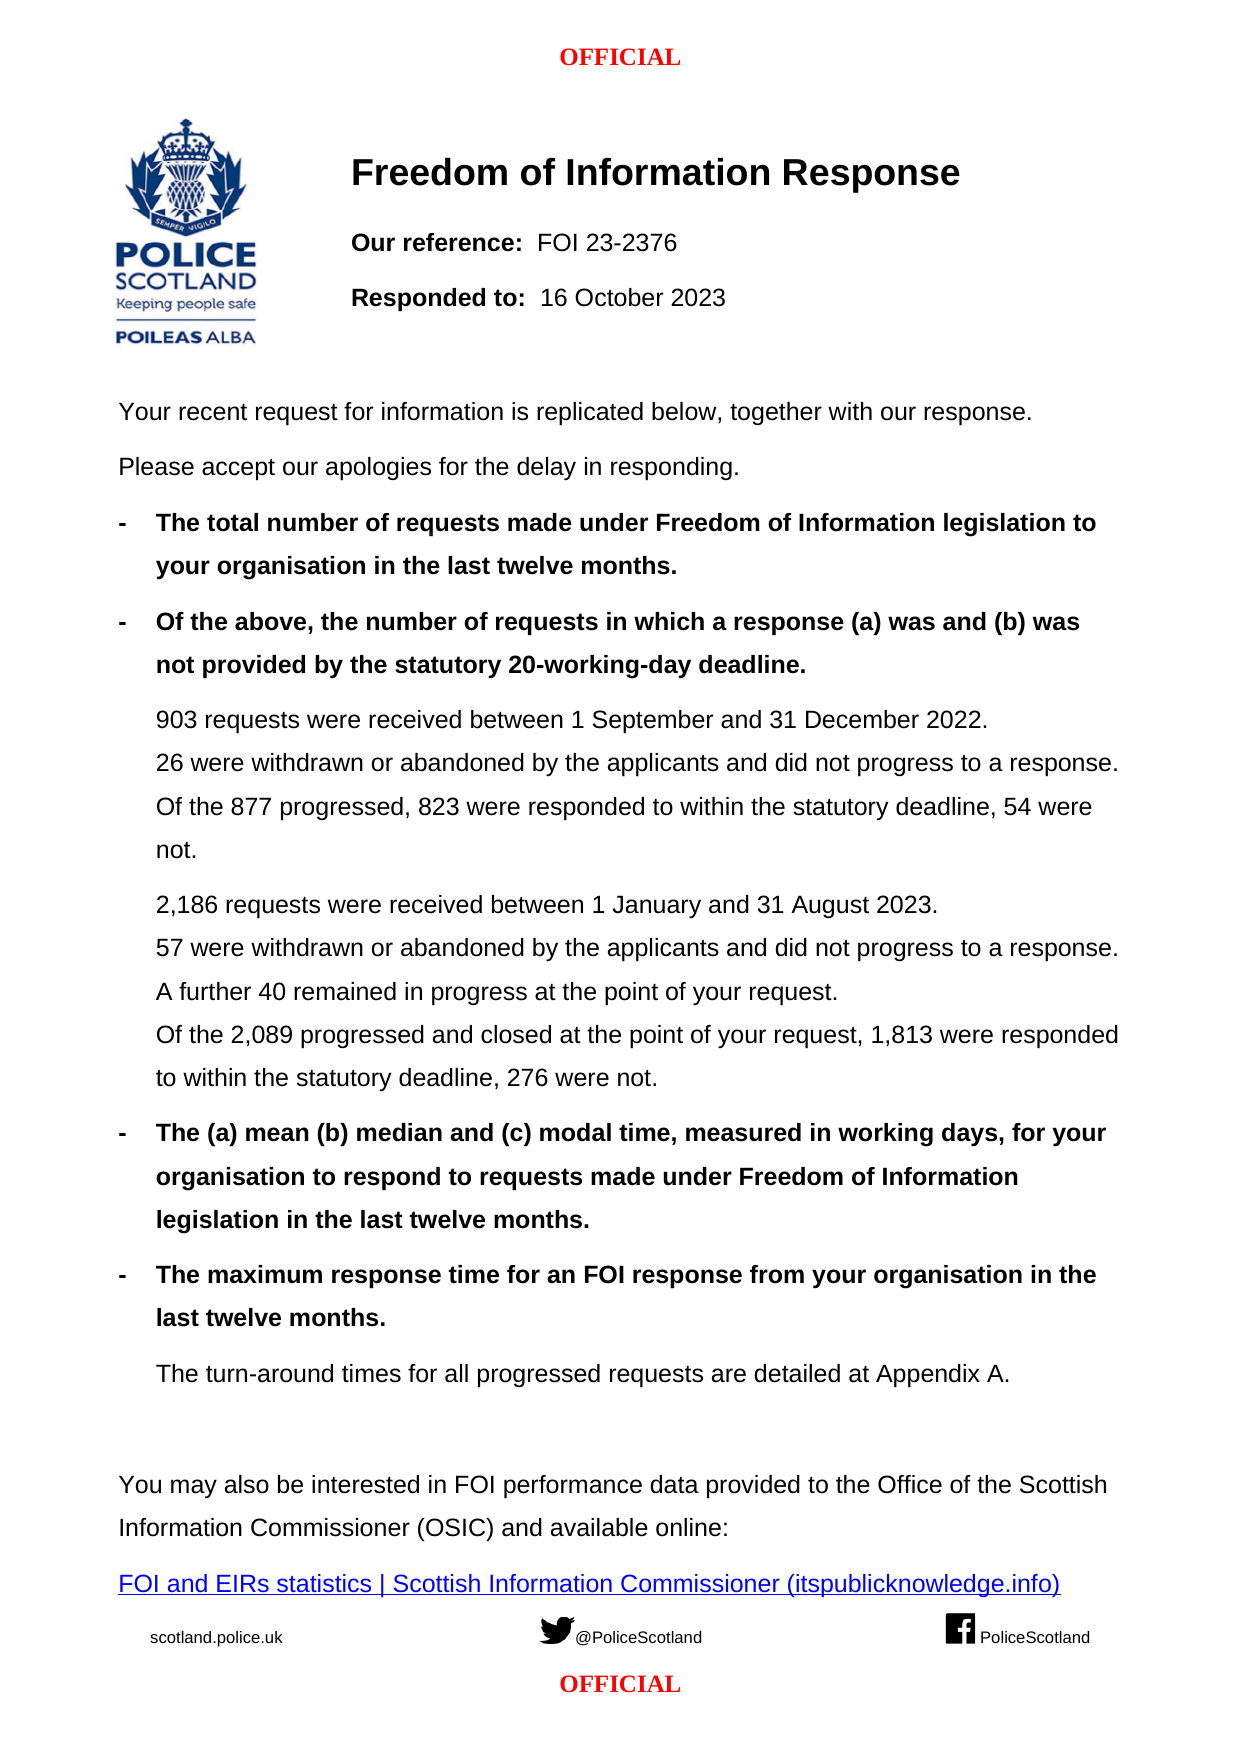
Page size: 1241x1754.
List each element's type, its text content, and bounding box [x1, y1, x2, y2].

text Please accept our apologies for the delay in responding. [118, 452, 1122, 481]
text The turn-around times for all progressed requests are detailed at Appendix A. [156, 1359, 1122, 1388]
text Your recent request for information is replicated below, together with our response. [118, 396, 1122, 425]
text 2,186 requests were received between 1 January and 31 August 2023. 57 were withdrawn or abandoned by the applicants and did not progress to a response. A further 40 remained in progress at the point of your request. Of the 2,089 progressed and closed at the point of your request, 1,813 were responded to within the statutory deadline, 276 were not. [156, 890, 1122, 1091]
list The (a) mean (b) median and (c) modal time, measured in working days, for your organisation to respond to requests made under Freedom of Information legislation in the last twelve months. [118, 1118, 1122, 1233]
text FOI and EIRs statistics | Scottish Information Commissioner (itspublicknowledge.info) [118, 1569, 1122, 1598]
list The total number of requests made under Freedom of Information legislation to your organisation in the last twelve months. [118, 508, 1122, 579]
list 903 requests were received between 1 September and 31 December 2022. 26 were withdrawn or abandoned by the applicants and did not progress to a response. Of the 877 progressed, 823 were responded to within the statutory deadline, 54 were not. [156, 705, 1122, 863]
picture [538, 1617, 575, 1644]
text You may also be interested in FOI performance data provided to the Office of the Scottish Information Commissioner (OSIC) and available online: [118, 1470, 1122, 1542]
list Of the above, the number of requests in which a response (a) was and (b) was not provided by the statutory 20-working-day deadline. [118, 606, 1122, 678]
table_header [103, 118, 339, 384]
picture [945, 1613, 976, 1644]
table_header Freedom of Information Response Our reference: FOI 23-2376 Responded to: 16 October 2023 [340, 118, 1121, 384]
picture [114, 118, 257, 347]
list The maximum response time for an FOI response from your organisation in the last twelve months. [118, 1260, 1122, 1332]
